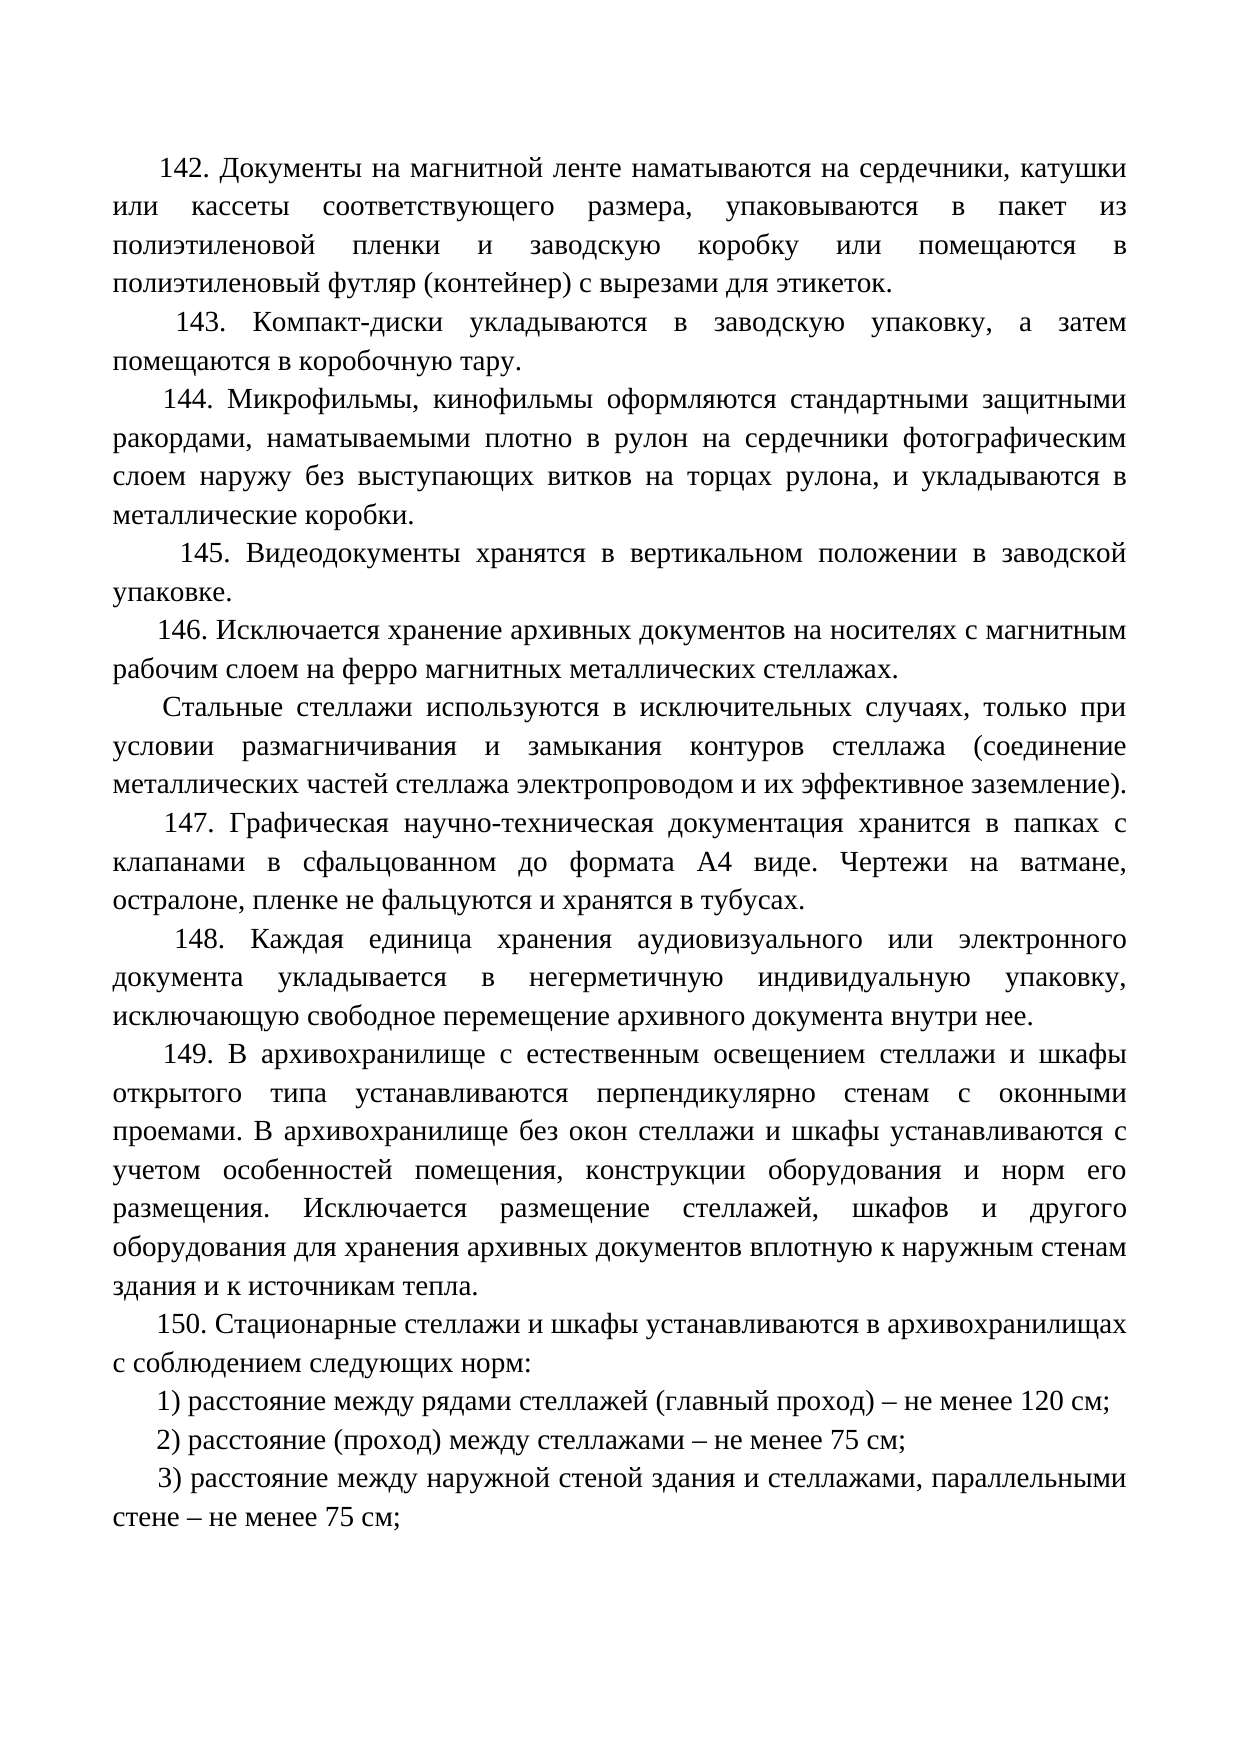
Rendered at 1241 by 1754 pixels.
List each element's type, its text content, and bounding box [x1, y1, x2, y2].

text 142. Документы на магнитной ленте наматываются на сердечники, катушки или кассеты соответствующего размера, упаковываются в пакет из полиэтиленовой пленки и заводскую коробку или помещаются в полиэтиленовый футляр (контейнер) с вырезами для этикеток. [112, 150, 1128, 299]
text 143. Компакт-диски укладываются в заводскую упаковку, а затем помещаются в коробочную тару. [112, 304, 1128, 376]
text 144. Микрофильмы, кинофильмы оформляются стандартными защитными ракордами, наматываемыми плотно в рулон на сердечники фотографическим слоем наружу без выступающих витков на торцах рулона, и укладываются в металлические коробки. [112, 381, 1128, 530]
text 146. Исключается хранение архивных документов на носителях с магнитным рабочим слоем на ферро магнитных металлических стеллажах. [112, 612, 1128, 684]
text 147. Графическая научно-техническая документация хранится в папках с клапанами в сфальцованном до формата А4 виде. Чертежи на ватмане, остралоне, пленке не фальцуются и хранятся в тубусах. [112, 805, 1128, 916]
text 145. Видеодокументы хранятся в вертикальном положении в заводской упаковке. [112, 535, 1128, 607]
text 2) расстояние (проход) между стеллажами – не менее 75 см; [112, 1422, 1128, 1455]
text 1) расстояние между рядами стеллажей (главный проход) – не менее 120 см; [112, 1383, 1128, 1417]
text 149. В архивохранилище с естественным освещением стеллажи и шкафы открытого типа устанавливаются перпендикулярно стенам с оконными проемами. В архивохранилище без окон стеллажи и шкафы устанавливаются с учетом особенностей помещения, конструкции оборудования и норм его размещения. Исключается размещение стеллажей, шкафов и другого оборудования для хранения архивных документов вплотную к наружным стенам здания и к источникам тепла. [112, 1036, 1128, 1301]
text 3) расстояние между наружной стеной здания и стеллажами, параллельными стене – не менее 75 см; [112, 1460, 1128, 1532]
text Стальные стеллажи используются в исключительных случаях, только при условии размагничивания и замыкания контуров стеллажа (соединение металлических частей стеллажа электропроводом и их эффективное заземление). [112, 689, 1128, 800]
text 150. Стационарные стеллажи и шкафы устанавливаются в архивохранилищах с соблюдением следующих норм: [112, 1306, 1128, 1378]
text 148. Каждая единица хранения аудиовизуального или электронного документа укладывается в негерметичную индивидуальную упаковку, исключающую свободное перемещение архивного документа внутри нее. [112, 921, 1128, 1031]
